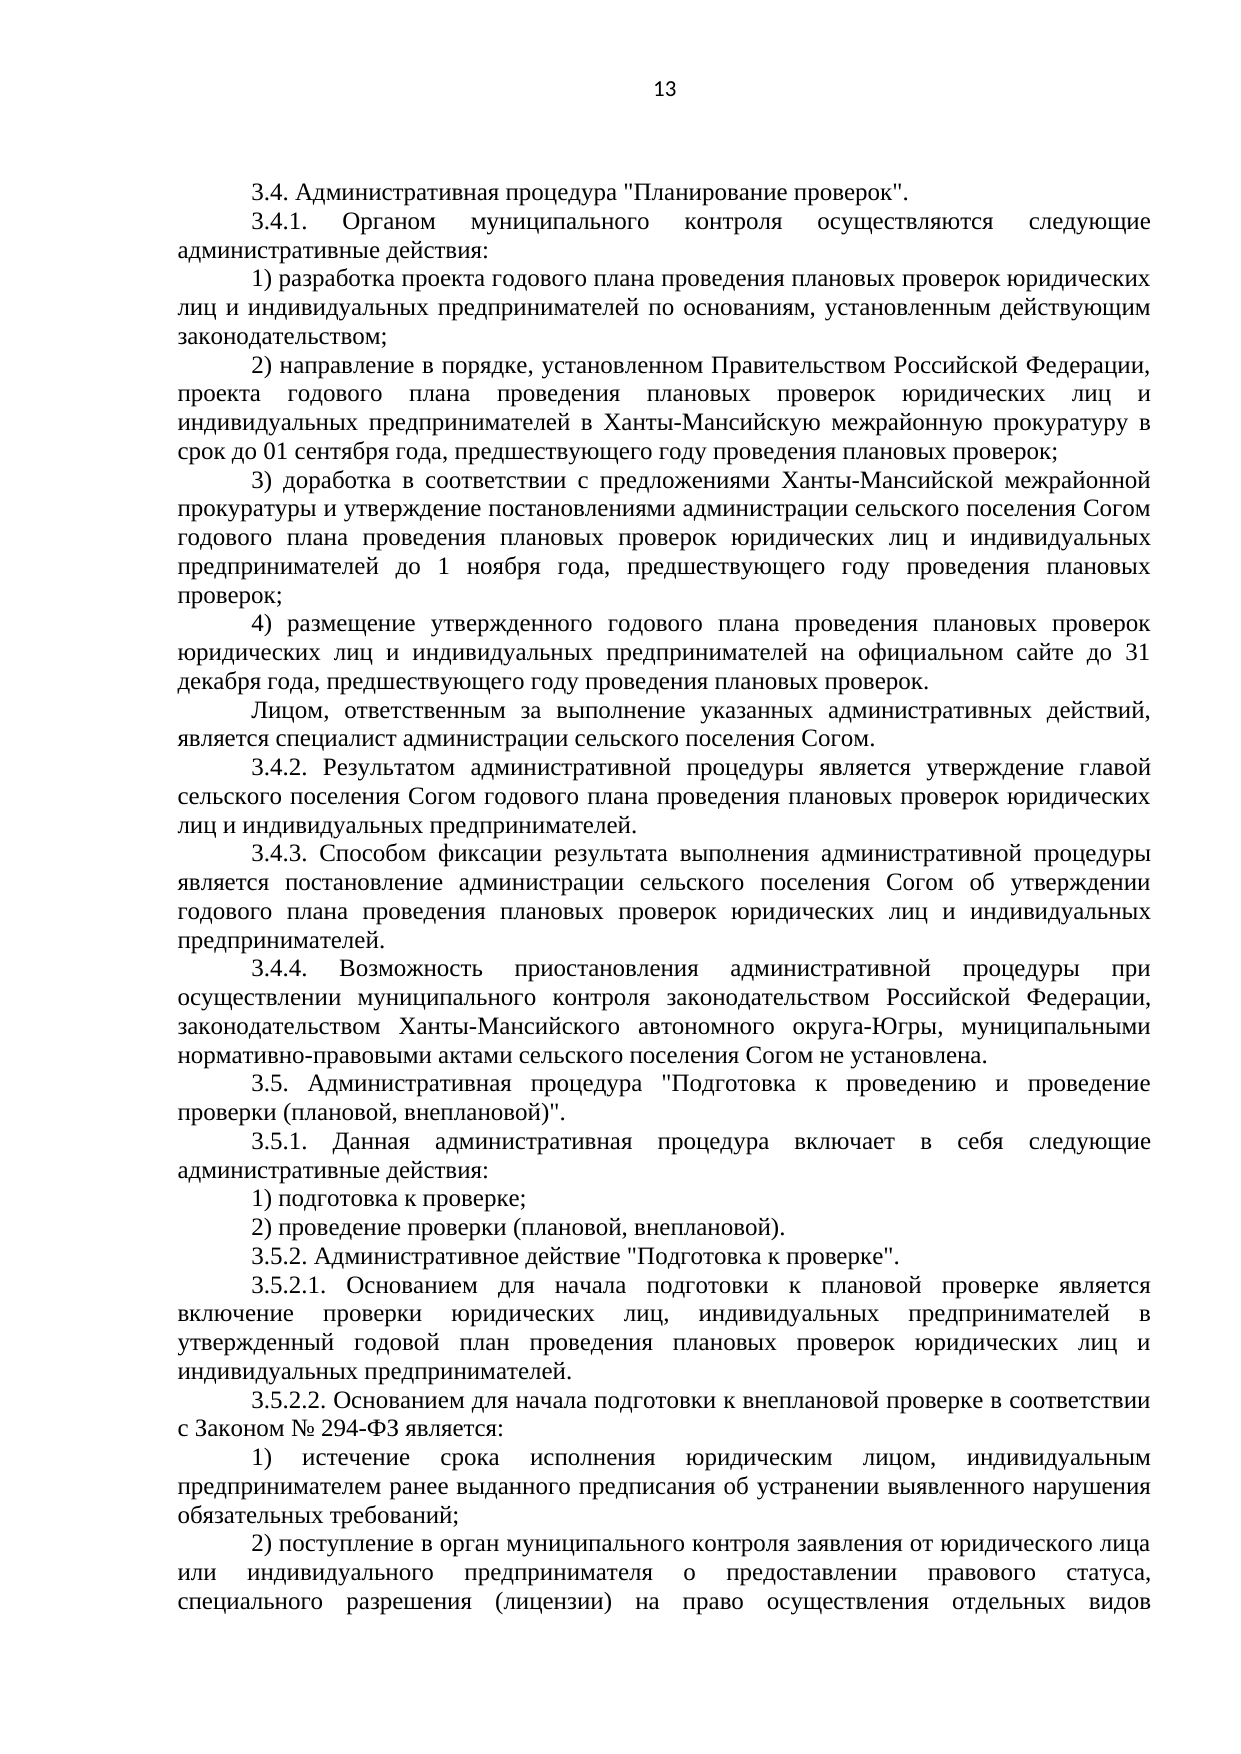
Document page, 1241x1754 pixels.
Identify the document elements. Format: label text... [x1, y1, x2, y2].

text 3.4.1. Органом муниципального контроля осуществляются следующие административные действия: [177, 206, 1152, 263]
text 3.4.3. Способом фиксации результата выполнения административной процедуры является постановление администрации сельского поселения Согом об утверждении годового плана проведения плановых проверок юридических лиц и индивидуальных предпринимателей. [177, 838, 1152, 953]
text Лицом, ответственным за выполнение указанных административных действий, является специалист администрации сельского поселения Согом. [177, 695, 1152, 752]
text 4) размещение утвержденного годового плана проведения плановых проверок юридических лиц и индивидуальных предпринимателей на официальном сайте до 31 декабря года, предшествующего году проведения плановых проверок. [177, 608, 1152, 695]
text 3.5. Административная процедура "Подготовка к проведению и проведение проверки (плановой, внеплановой)". [177, 1068, 1152, 1126]
text 3.5.2. Административное действие "Подготовка к проверке". [177, 1241, 1152, 1270]
text 2) направление в порядке, установленном Правительством Российской Федерации, проекта годового плана проведения плановых проверок юридических лиц и индивидуальных предпринимателей в Ханты-Мансийскую межрайонную прокуратуру в срок до 01 сентября года, предшествующего году проведения плановых проверок; [177, 350, 1152, 465]
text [177, 1528, 1152, 1615]
text 1) разработка проекта годового плана проведения плановых проверок юридических лиц и индивидуальных предпринимателей по основаниям, установленным действующим законодательством; [177, 263, 1152, 350]
text 1) истечение срока исполнения юридическим лицом, индивидуальным предпринимателем ранее выданного предписания об устранении выявленного нарушения обязательных требований; [177, 1442, 1152, 1528]
text 3.4.4. Возможность приостановления административной процедуры при осуществлении муниципального контроля законодательством Российской Федерации, законодательством Ханты-Мансийского автономного округа-Югры, муниципальными нормативно-правовыми актами сельского поселения Согом не установлена. [177, 953, 1152, 1068]
text 3.5.1. Данная административная процедура включает в себя следующие административные действия: [177, 1126, 1152, 1183]
text 3.4.2. Результатом административной процедуры является утверждение главой сельского поселения Согом годового плана проведения плановых проверок юридических лиц и индивидуальных предпринимателей. [177, 752, 1152, 838]
text 1) подготовка к проверке; [177, 1183, 1152, 1212]
text 2) проведение проверки (плановой, внеплановой). [177, 1212, 1152, 1241]
text 3.5.2.2. Основанием для начала подготовки к внеплановой проверке в соответствии с Законом № 294-ФЗ является: [177, 1385, 1152, 1442]
text 3.4. Административная процедура "Планирование проверок". [177, 177, 1152, 206]
text 3.5.2.1. Основанием для начала подготовки к плановой проверке является включение проверки юридических лиц, индивидуальных предпринимателей в утвержденный годовой план проведения плановых проверок юридических лиц и индивидуальных предпринимателей. [177, 1270, 1152, 1385]
text 3) доработка в соответствии с предложениями Ханты-Мансийской межрайонной прокуратуры и утверждение постановлениями администрации сельского поселения Согом годового плана проведения плановых проверок юридических лиц и индивидуальных предпринимателей до 1 ноября года, предшествующего году проведения плановых проверок; [177, 465, 1152, 608]
